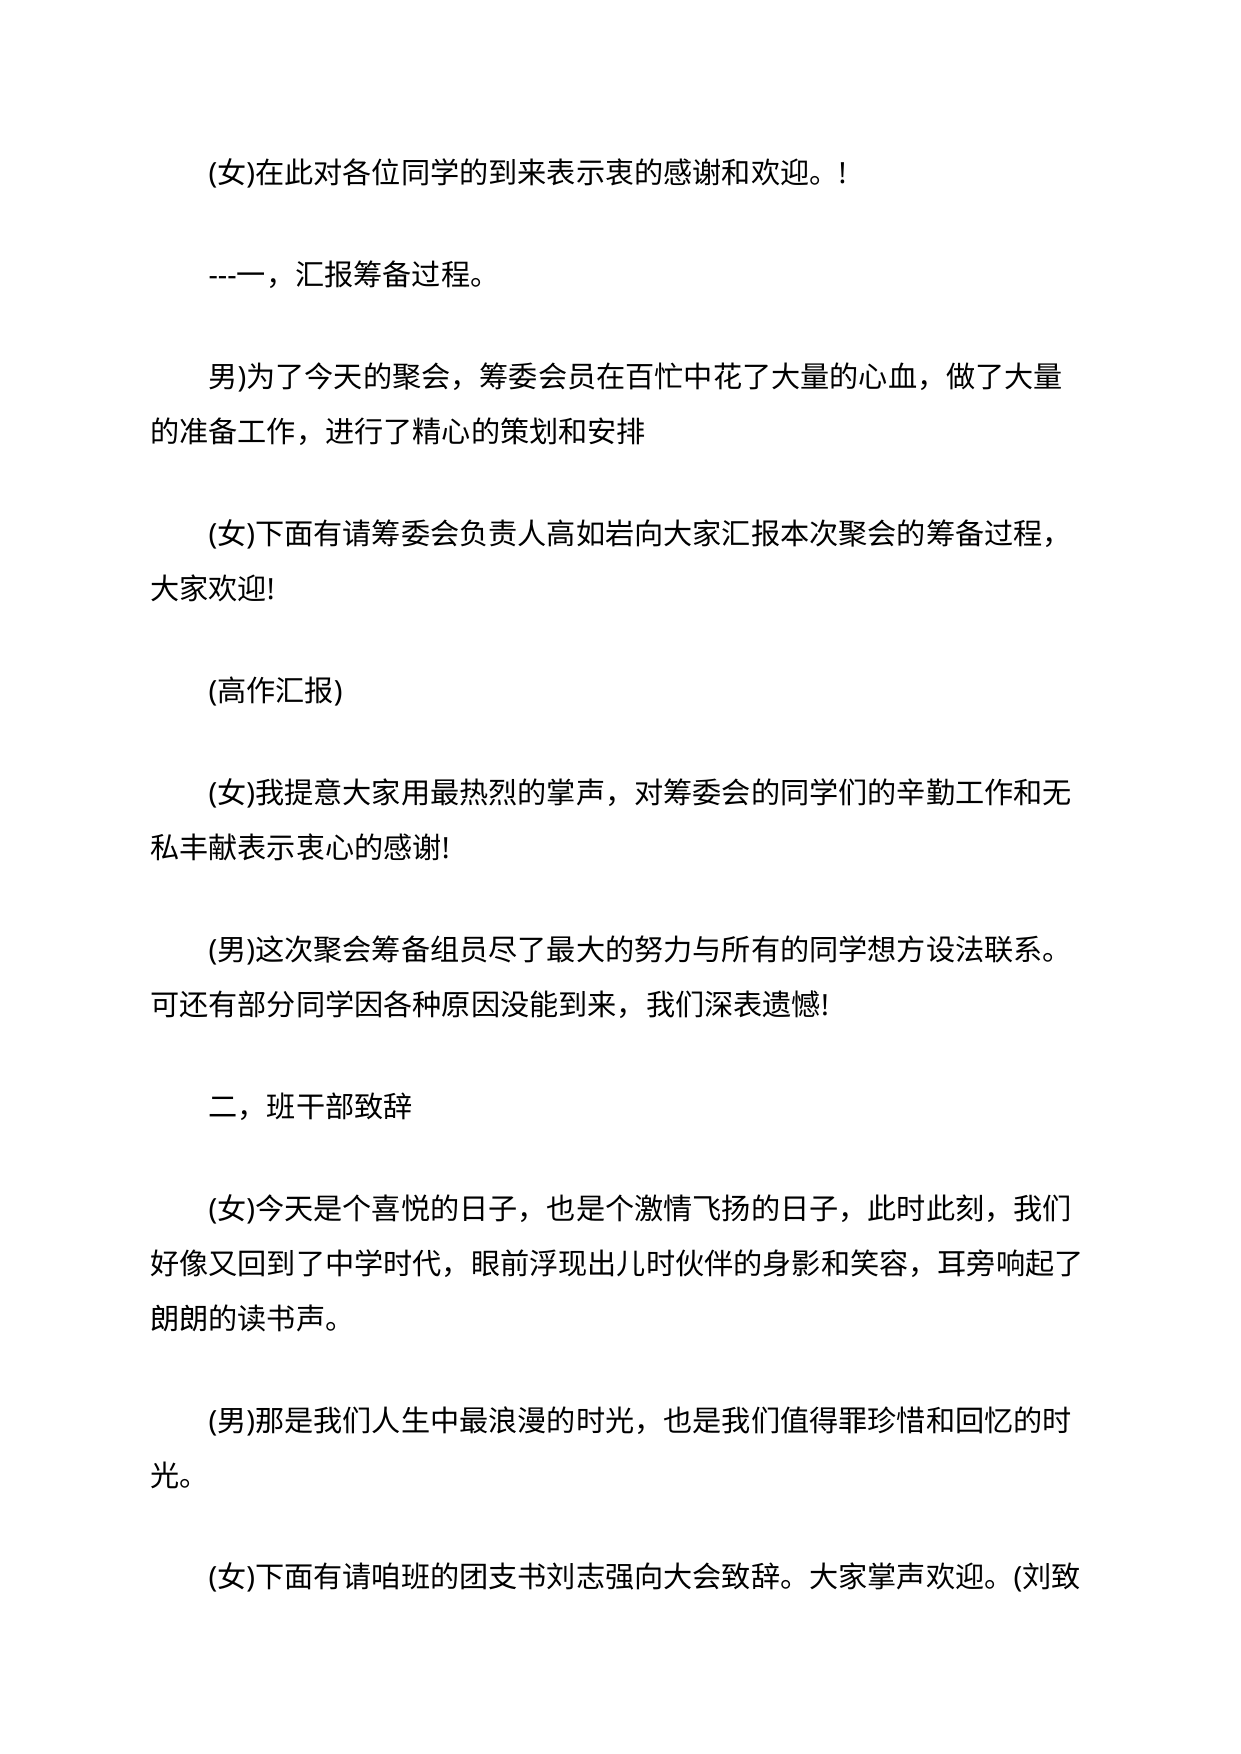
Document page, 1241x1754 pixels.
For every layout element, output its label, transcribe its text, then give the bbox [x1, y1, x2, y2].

text (女)今天是个喜悦的日子，也是个激情飞扬的日子，此时此刻，我们好像又回到了中学时代，眼前浮现出儿时伙伴的身影和笑容，耳旁响起了朗朗的读书声。 [150, 1185, 1090, 1338]
text (男)这次聚会筹备组员尽了最大的努力与所有的同学想方设法联系。可还有部分同学因各种原因没能到来，我们深表遗憾! [150, 927, 1090, 1024]
text 男)为了今天的聚会，筹委会员在百忙中花了大量的心血，做了大量的准备工作，进行了精心的策划和安排 [150, 354, 1090, 451]
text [150, 1554, 1090, 1596]
text (男)那是我们人生中最浪漫的时光，也是我们值得罪珍惜和回忆的时光。 [150, 1397, 1090, 1494]
text (女)下面有请筹委会负责人高如岩向大家汇报本次聚会的筹备过程，大家欢迎! [150, 511, 1090, 608]
text (高作汇报) [150, 668, 1090, 710]
text (女)我提意大家用最热烈的掌声，对筹委会的同学们的辛勤工作和无私丰献表示衷心的感谢! [150, 770, 1090, 867]
text (女)在此对各位同学的到来表示衷的感谢和欢迎。! [150, 150, 1090, 192]
text 二，班干部致辞 [150, 1084, 1090, 1126]
text ---一，汇报筹备过程。 [150, 252, 1090, 294]
